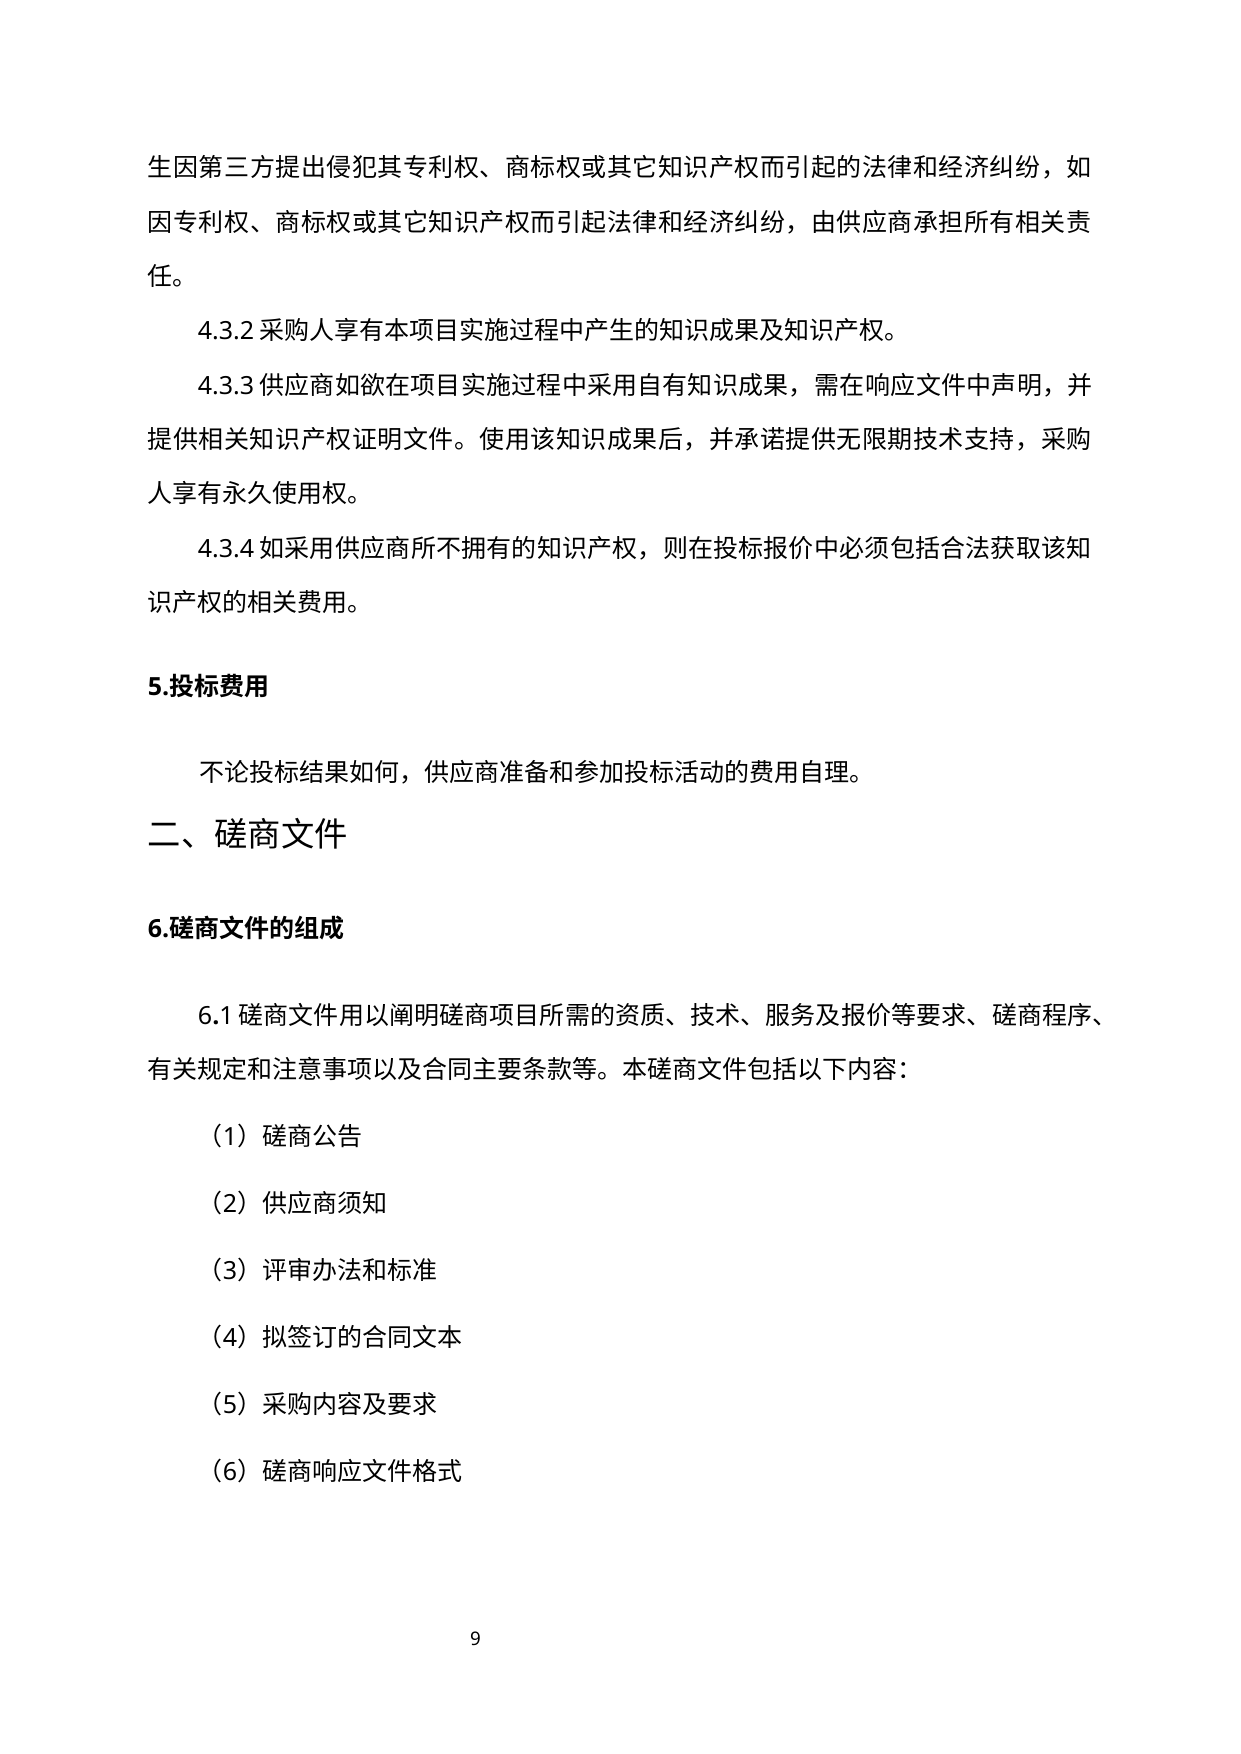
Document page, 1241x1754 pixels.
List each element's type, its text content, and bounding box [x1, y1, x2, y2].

subtitle 6.磋商文件的组成 [148, 909, 1092, 945]
text 不论投标结果如何，供应商准备和参加投标活动的费用自理。 [148, 753, 1092, 789]
list 磋商响应文件格式 [148, 1451, 1092, 1487]
text 4.3.2采购人享有本项目实施过程中产生的知识成果及知识产权。 [148, 311, 1092, 347]
text 4.3.3供应商如欲在项目实施过程中采用自有知识成果，需在响应文件中声明，并提供相关知识产权证明文件。使用该知识成果后，并承诺提供无限期技术支持，采购人享有永久使用权。 [148, 365, 1092, 510]
subtitle 5.投标费用 [148, 666, 1092, 702]
list 采购内容及要求 [148, 1384, 1092, 1420]
text （1）磋商公告 [148, 1117, 1092, 1153]
text （3）评审办法和标准 [148, 1250, 1092, 1287]
text （4）拟签订的合同文本 [148, 1317, 1092, 1353]
subtitle 二、磋商文件 [148, 807, 1092, 856]
text 4.3.4如采用供应商所不拥有的知识产权，则在投标报价中必须包括合法获取该知识产权的相关费用。 [148, 528, 1092, 619]
text （2）供应商须知 [148, 1183, 1092, 1220]
text 6.1磋商文件用以阐明磋商项目所需的资质、技术、服务及报价等要求、磋商程序、有关规定和注意事项以及合同主要条款等。本磋商文件包括以下内容： [148, 995, 1092, 1086]
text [148, 148, 1092, 293]
